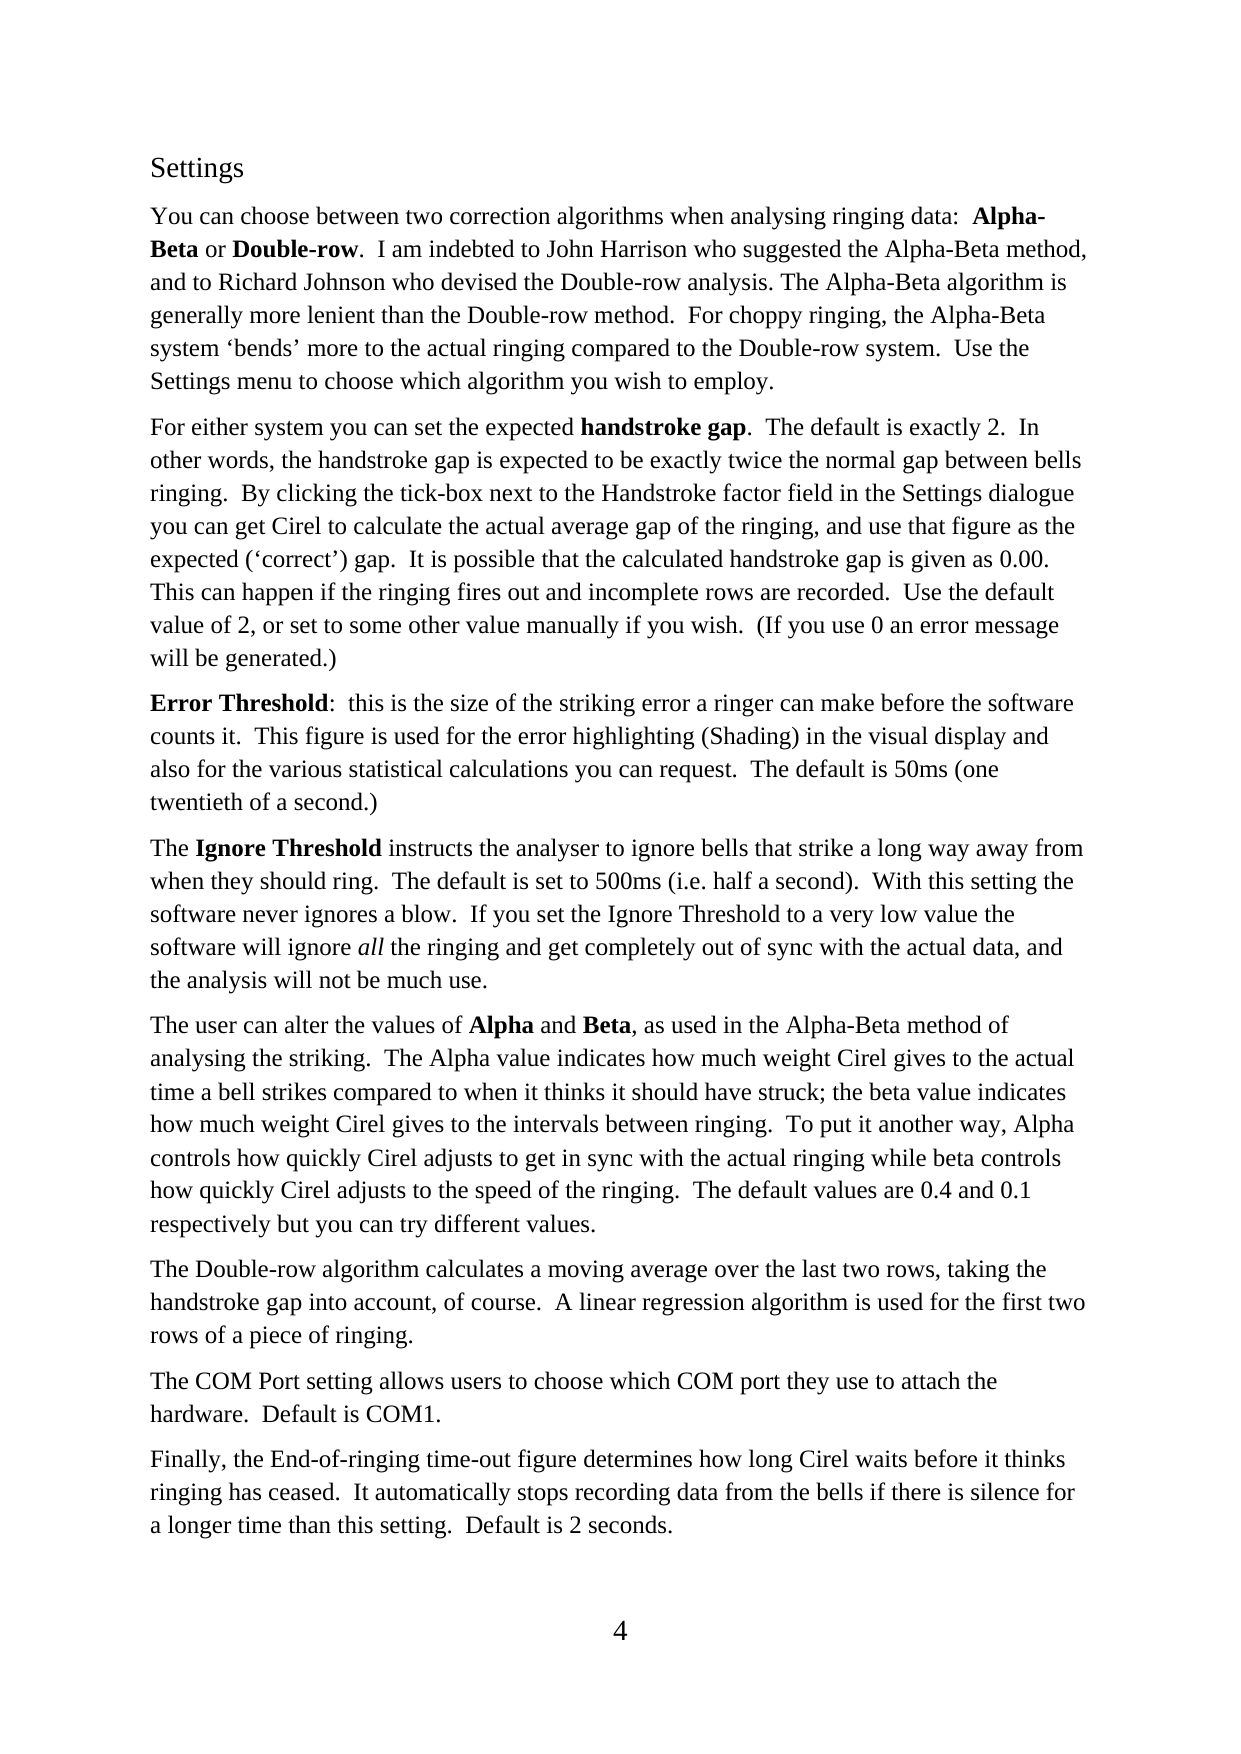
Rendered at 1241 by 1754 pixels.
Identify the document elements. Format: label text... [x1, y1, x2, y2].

text The COM Port setting allows users to choose which COM port they use to attach the hardware. Default is COM1. [150, 1366, 1090, 1427]
text Error Threshold: this is the size of the striking error a ringer can make before the software counts it. This figure is used for the error highlighting (Shading) in the visual display and also for the various statistical calculations you can request. The default is 50ms (one twentieth of a second.) [150, 688, 1090, 816]
text The user can alter the values of Alpha and Beta, as used in the Alpha-Beta method of analysing the striking. The Alpha value indicates how much weight Cirel gives to the actual time a bell strikes compared to when it thinks it should have struck; the beta value indicates how much weight Cirel gives to the intervals between ringing. To put it another way, Alpha controls how quickly Cirel adjusts to get in sync with the actual ringing while beta controls how quickly Cirel adjusts to the speed of the ringing. The default values are 0.4 and 0.1 respectively but you can try different values. [150, 1011, 1090, 1237]
text You can choose between two correction algorithms when analysing ringing data: Alpha-Beta or Double-row. I am indebted to John Harrison who suggested the Alpha-Beta method, and to Richard Johnson who devised the Double-row analysis. The Alpha-Beta algorithm is generally more lenient than the Double-row method. For choppy ringing, the Alpha-Beta system ‘bends’ more to the actual ringing compared to the Double-row system. Use the Settings menu to choose which algorithm you wish to employ. [150, 201, 1090, 395]
text Settings [150, 150, 1090, 183]
text The Ignore Threshold instructs the analyser to ignore bells that strike a long way away from when they should ring. The default is set to 500ms (i.e. half a second). With this setting the software never ignores a blow. If you set the Ignore Threshold to a very low value the software will ignore all the ringing and get completely out of sync with the actual data, and the analysis will not be much use. [150, 833, 1090, 994]
text The Double-row algorithm calculates a moving average over the last two rows, taking the handstroke gap into account, of course. A linear regression algorithm is used for the first two rows of a piece of ringing. [150, 1254, 1090, 1349]
text For either system you can set the expected handstroke gap. The default is exactly 2. In other words, the handstroke gap is expected to be exactly twice the normal gap between bells ringing. By clicking the tick-box next to the Handstroke factor field in the Settings dialogue you can get Cirel to calculate the actual average gap of the ringing, and use that figure as the expected (‘correct’) gap. It is possible that the calculated handstroke gap is given as 0.00. This can happen if the ringing fires out and incomplete rows are recorded. Use the default value of 2, or set to some other value manually if you wish. (If you use 0 an error message will be generated.) [150, 412, 1090, 672]
text Finally, the End-of-ringing time-out figure determines how long Cirel waits before it thinks ringing has ceased. It automatically stops recording data from the bells if there is silence for a longer time than this setting. Default is 2 seconds. [150, 1444, 1090, 1539]
